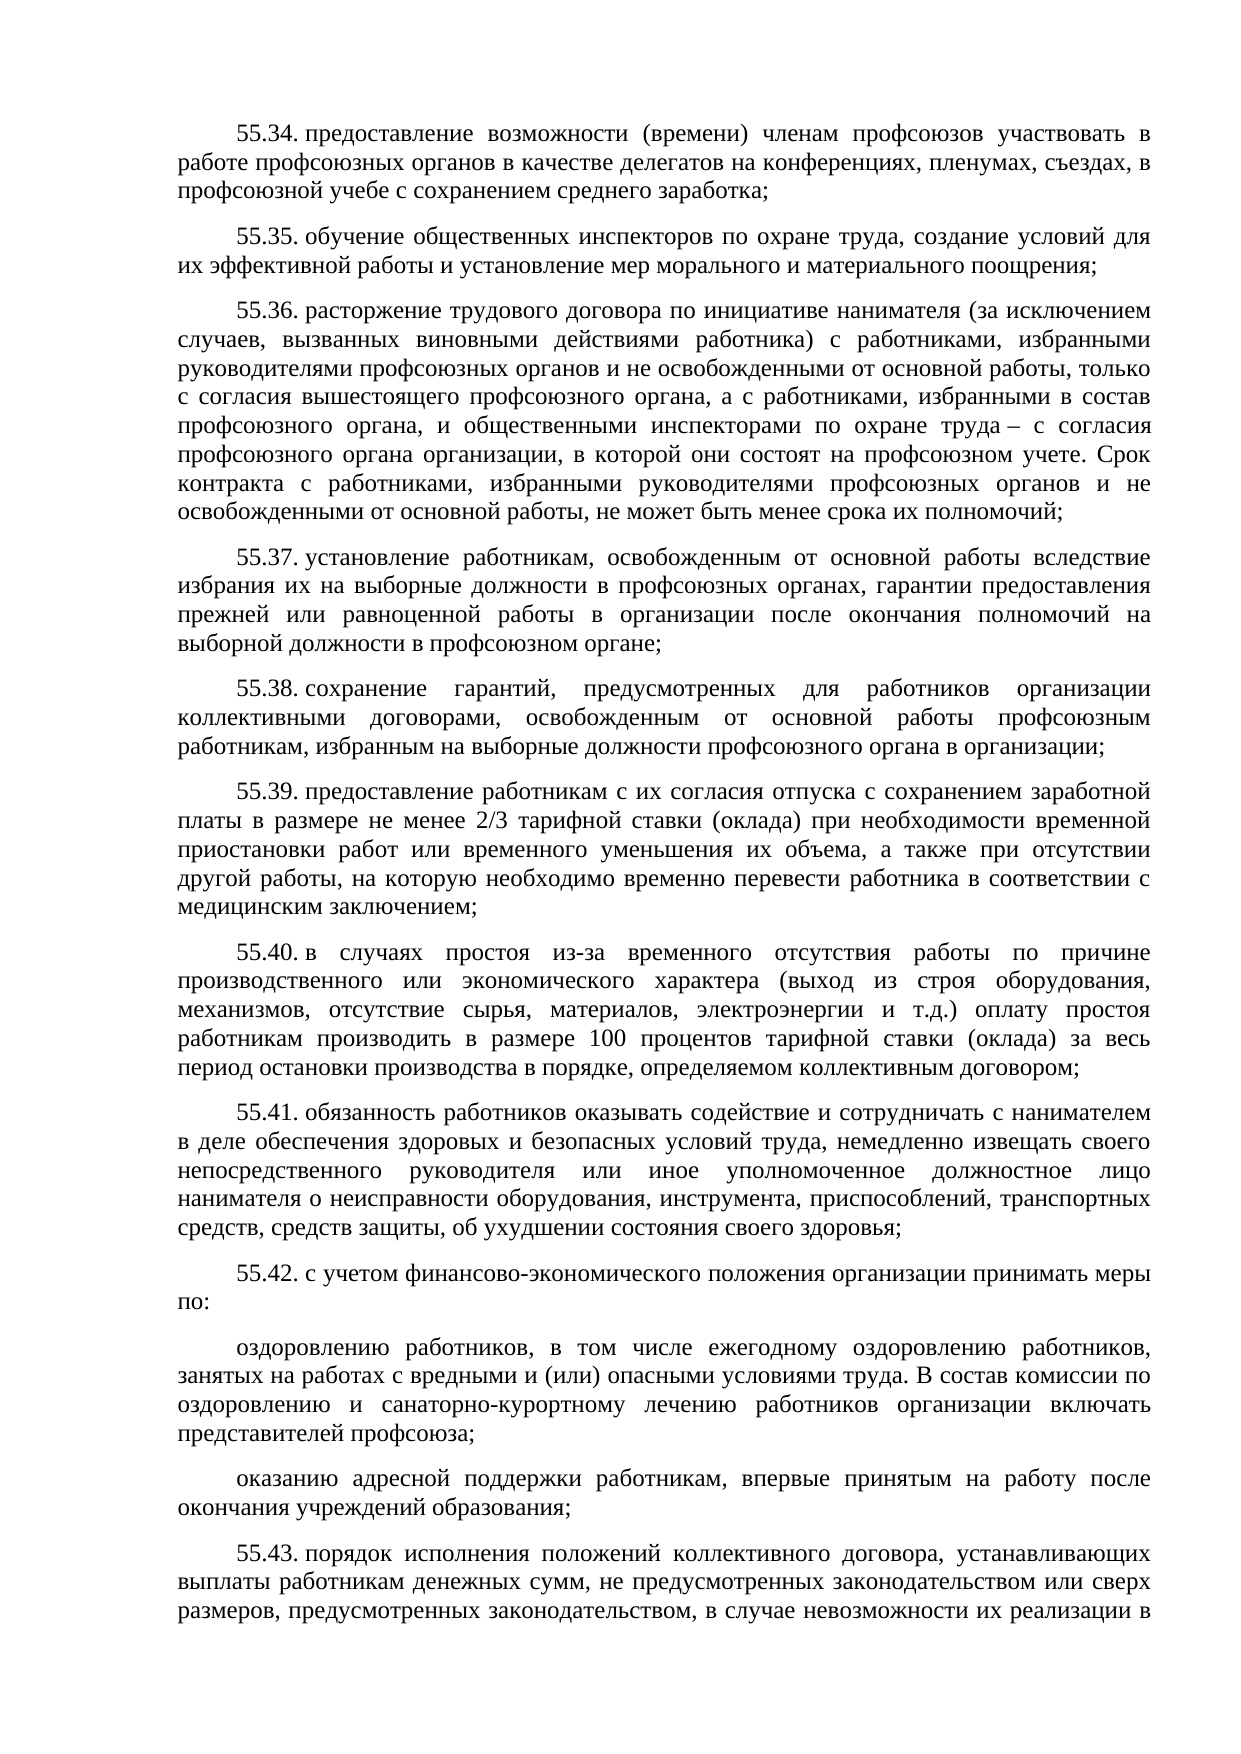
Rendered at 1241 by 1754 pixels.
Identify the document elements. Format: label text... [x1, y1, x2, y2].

text 55.39. предоставление работникам с их согласия отпуска с сохранением заработной платы в размере не менее 2/3 тарифной ставки (оклада) при необходимости временной приостановки работ или временного уменьшения их объема, а также при отсутствии другой работы, на которую необходимо временно перевести работника в соответствии с медицинским заключением; [177, 776, 1152, 920]
text 55.40. в случаях простоя из-за временного отсутствия работы по причине производственного или экономического характера (выход из строя оборудования, механизмов, отсутствие сырья, материалов, электроэнергии и т.д.) оплату простоя работникам производить в размере 100 процентов тарифной ставки (оклада) за весь период остановки производства в порядке, определяемом коллективным договором; [177, 937, 1152, 1081]
text 55.34. предоставление возможности (времени) членам профсоюзов участвовать в работе профсоюзных органов в качестве делегатов на конференциях, пленумах, съездах, в профсоюзной учебе с сохранением среднего заработка; [177, 118, 1152, 204]
text оказанию адресной поддержки работникам, впервые принятым на работу после окончания учреждений образования; [177, 1463, 1152, 1521]
text 55.35. обучение общественных инспекторов по охране труда, создание условий для их эффективной работы и установление мер морального и материального поощрения; [177, 221, 1152, 278]
text 55.36. расторжение трудового договора по инициативе нанимателя (за исключением случаев, вызванных виновными действиями работника) с работниками, избранными руководителями профсоюзных органов и не освобожденными от основной работы, только с согласия вышестоящего профсоюзного органа, а с работниками, избранными в состав профсоюзного органа, и общественными инспекторами по охране труда – с согласия профсоюзного органа организации, в которой они состоят на профсоюзном учете. Срок контракта с работниками, избранными руководителями профсоюзных органов и не освобожденными от основной работы, не может быть менее срока их полномочий; [177, 295, 1152, 525]
text 55.42. с учетом финансово-экономического положения организации принимать меры по: [177, 1258, 1152, 1315]
text 55.41. обязанность работников оказывать содействие и сотрудничать с нанимателем в деле обеспечения здоровых и безопасных условий труда, немедленно извещать своего непосредственного руководителя или иное уполномоченное должностное лицо нанимателя о неисправности оборудования, инструмента, приспособлений, транспортных средств, средств защиты, об ухудшении состояния своего здоровья; [177, 1097, 1152, 1241]
text оздоровлению работников, в том числе ежегодному оздоровлению работников, занятых на работах с вредными и (или) опасными условиями труда. В состав комиссии по оздоровлению и санаторно-курортному лечению работников организации включать представителей профсоюза; [177, 1332, 1152, 1447]
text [177, 1538, 1152, 1624]
text 55.37. установление работникам, освобожденным от основной работы вследствие избрания их на выборные должности в профсоюзных органах, гарантии предоставления прежней или равноценной работы в организации после окончания полномочий на выборной должности в профсоюзном органе; [177, 542, 1152, 657]
text 55.38. сохранение гарантий, предусмотренных для работников организации коллективными договорами, освобожденным от основной работы профсоюзным работникам, избранным на выборные должности профсоюзного органа в организации; [177, 673, 1152, 760]
